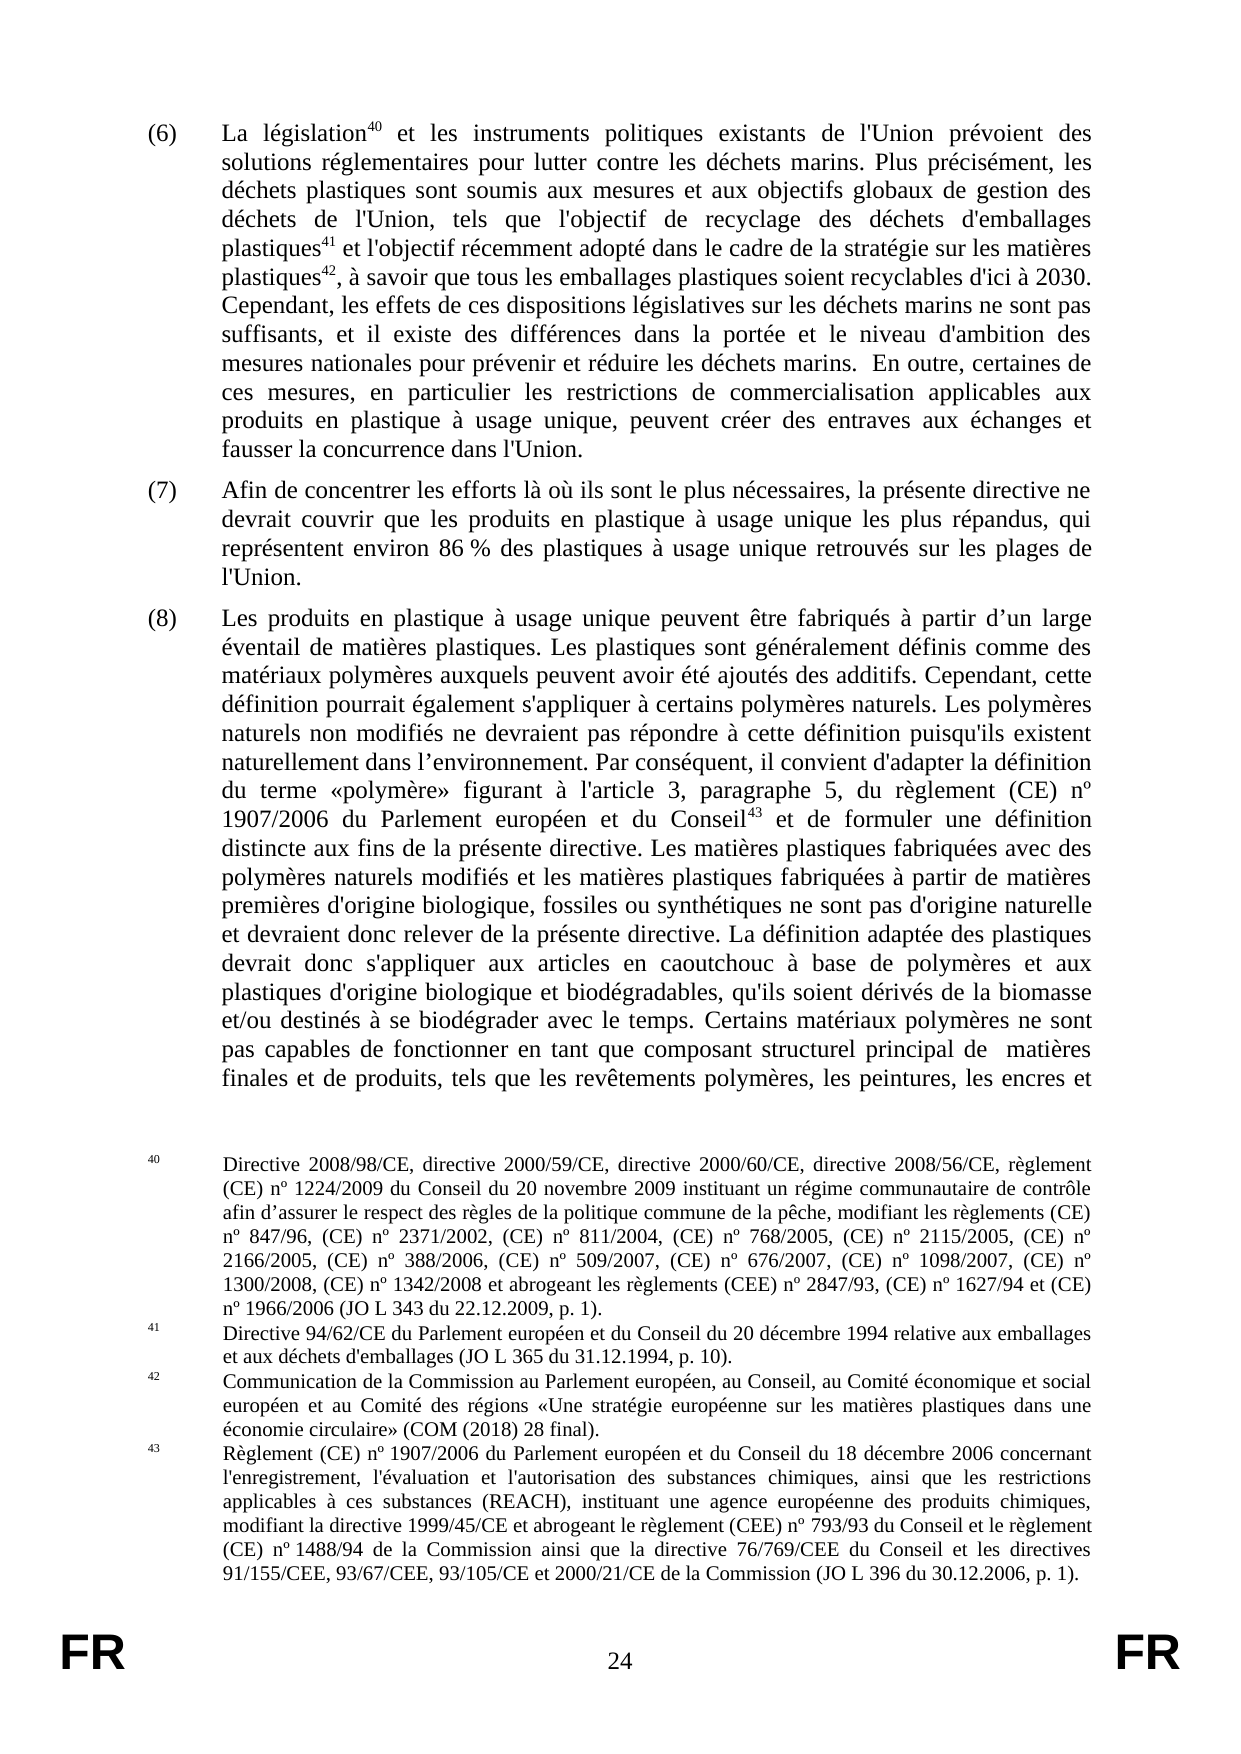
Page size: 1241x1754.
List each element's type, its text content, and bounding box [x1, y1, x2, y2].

text (7) Afin de concentrer les efforts là où ils sont le plus nécessaires, la présente directive ne devrait couvrir que les produits en plastique à usage unique les plus répandus, qui représentent environ 86 % des plastiques à usage unique retrouvés sur les plages de l'Union. [148, 476, 1093, 591]
text (8) Les produits en plastique à usage unique peuvent être fabriqués à partir d’un large éventail de matières plastiques. Les plastiques sont généralement définis comme des matériaux polymères auxquels peuvent avoir été ajoutés des additifs. Cependant, cette définition pourrait également s'appliquer à certains polymères naturels. Les polymères naturels non modifiés ne devraient pas répondre à cette définition puisqu'ils existent naturellement dans l’environnement. Par conséquent, il convient d'adapter la définition du terme «polymère» figurant à l'article 3, paragraphe 5, du règlement (CE) nº 1907/2006 du Parlement européen et du Conseil et de formuler une définition distincte aux fins de la présente directive. Les matières plastiques fabriquées avec des polymères naturels modifiés et les matières plastiques fabriquées à partir de matières premières d'origine biologique, fossiles ou synthétiques ne sont pas d'origine naturelle et devraient donc relever de la présente directive. La définition adaptée des plastiques devrait donc s'appliquer aux articles en caoutchouc à base de polymères et aux plastiques d'origine biologique et biodégradables, qu'ils soient dérivés de la biomasse et/ou destinés à se biodégrader avec le temps. Certains matériaux polymères ne sont pas capables de fonctionner en tant que composant structurel principal de matières finales et de produits, tels que les revêtements polymères, les peintures, les encres et les adhésifs. Ces matériaux ne devraient pas relever de la présente directive et ne devraient donc pas être couverts par la définition. [148, 603, 1093, 1092]
text (6) La législation et les instruments politiques existants de l'Union prévoient des solutions réglementaires pour lutter contre les déchets marins. Plus précisément, les déchets plastiques sont soumis aux mesures et aux objectifs globaux de gestion des déchets de l'Union, tels que l'objectif de recyclage des déchets d'emballages plastiques et l'objectif récemment adopté dans le cadre de la stratégie sur les matières plastiques, à savoir que tous les emballages plastiques soient recyclables d'ici à 2030. Cependant, les effets de ces dispositions législatives sur les déchets marins ne sont pas suffisants, et il existe des différences dans la portée et le niveau d'ambition des mesures nationales pour prévenir et réduire les déchets marins. En outre, certaines de ces mesures, en particulier les restrictions de commercialisation applicables aux produits en plastique à usage unique, peuvent créer des entraves aux échanges et fausser la concurrence dans l'Union. [148, 118, 1093, 463]
